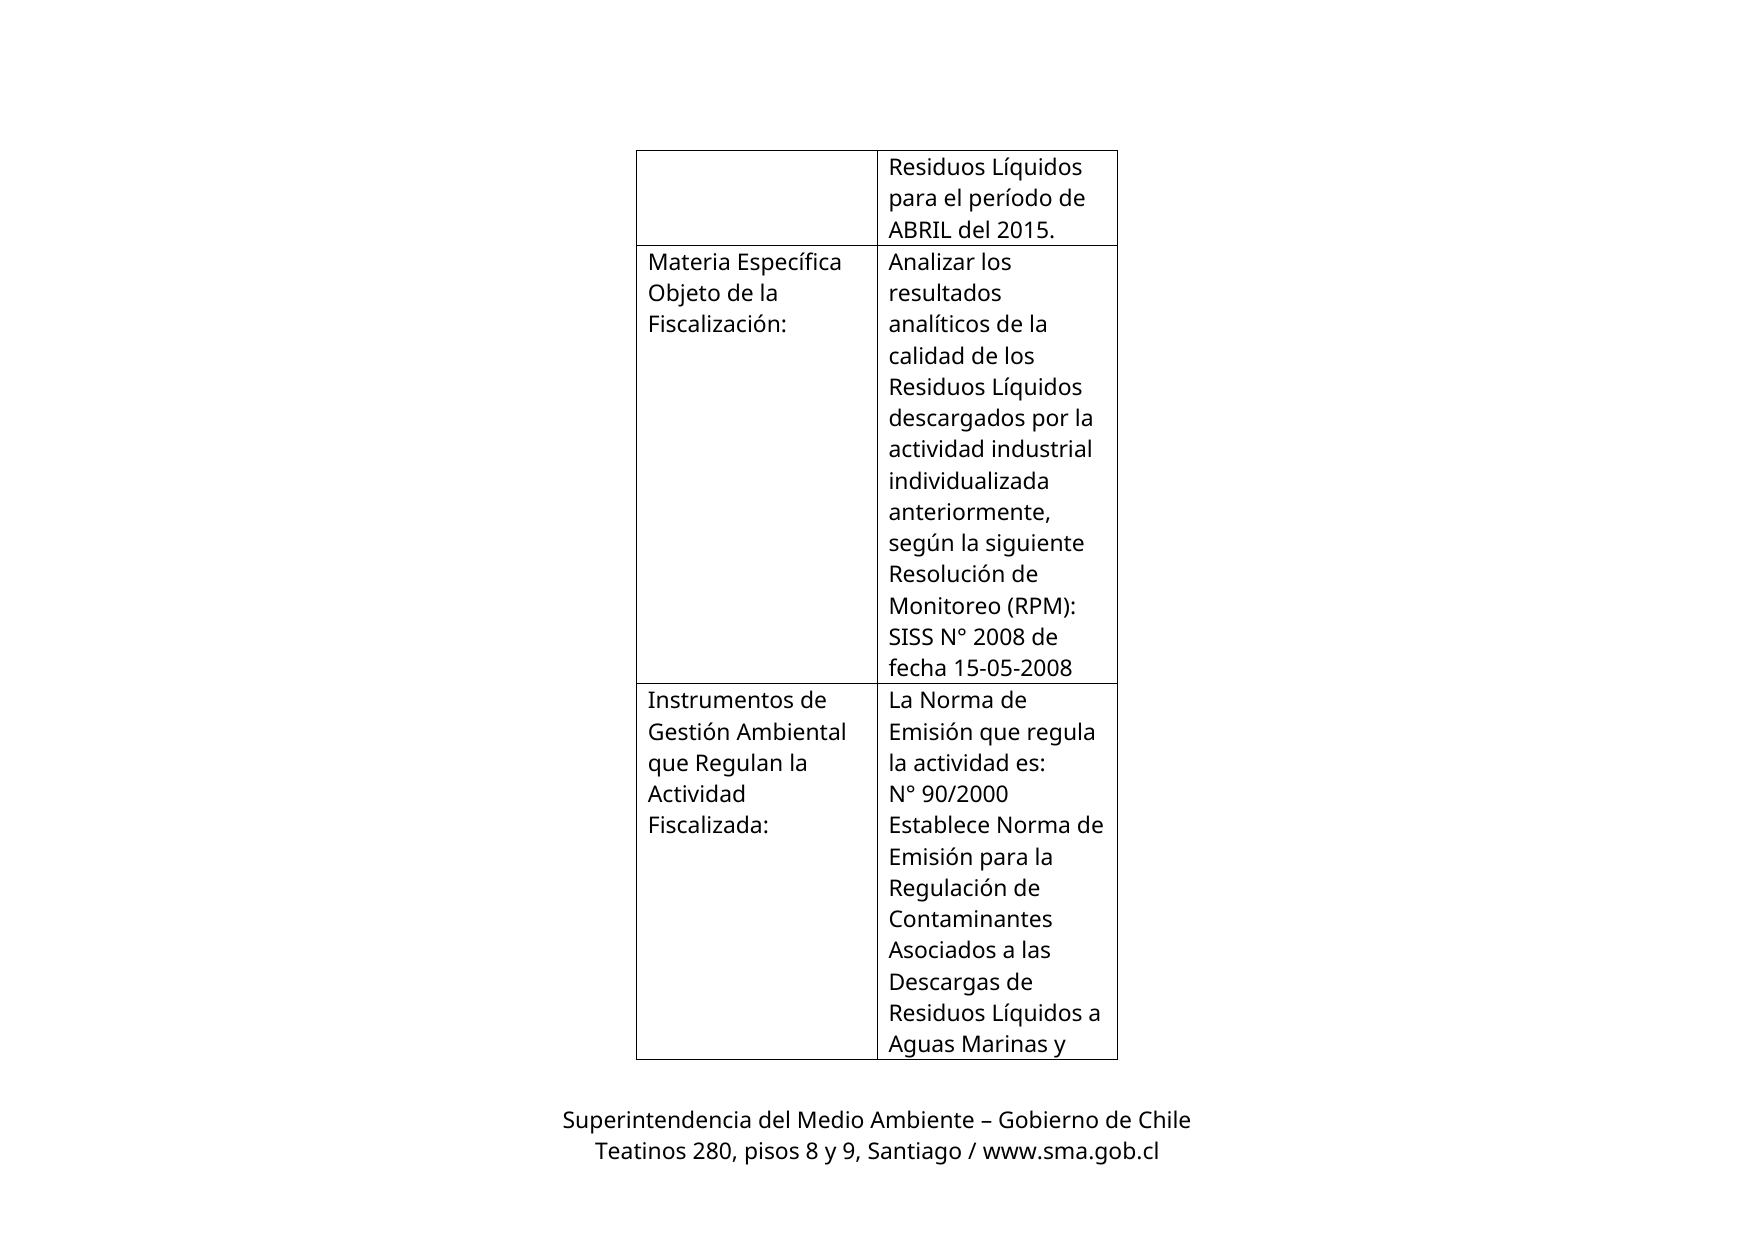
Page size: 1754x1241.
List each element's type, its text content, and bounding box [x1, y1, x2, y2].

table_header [878, 151, 1117, 245]
table_cell Analizar los resultados analíticos de la calidad de los Residuos Líquidos descargados por la actividad industrial individualizada anteriormente, según la siguiente Resolución de Monitoreo (RPM): SISS N° 2008 de fecha 15-05-2008 [878, 246, 1117, 683]
table_cell Materia Específica Objeto de la Fiscalización: [637, 246, 877, 683]
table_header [637, 151, 877, 245]
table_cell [637, 684, 877, 1059]
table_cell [878, 684, 1117, 1059]
